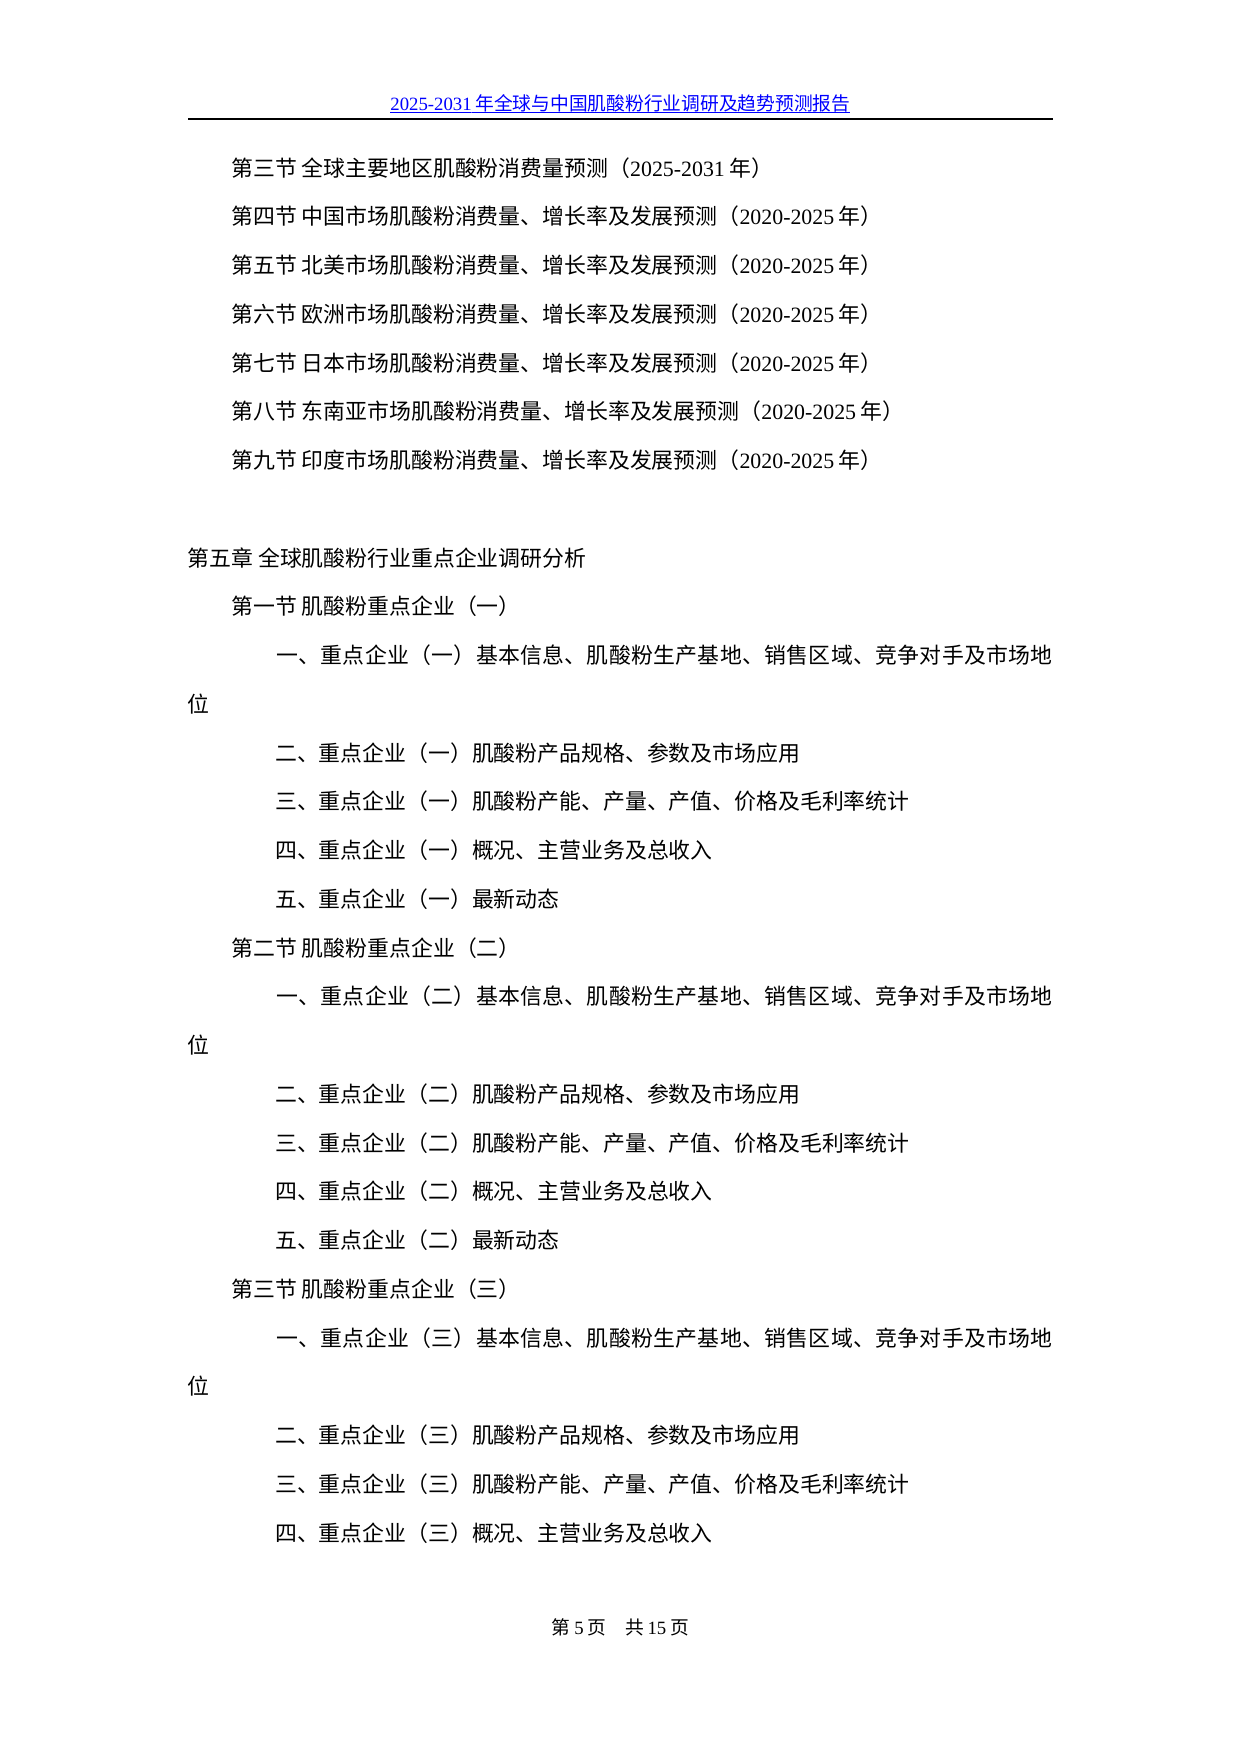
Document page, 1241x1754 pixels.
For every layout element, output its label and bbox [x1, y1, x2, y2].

text [187, 150, 1053, 1548]
